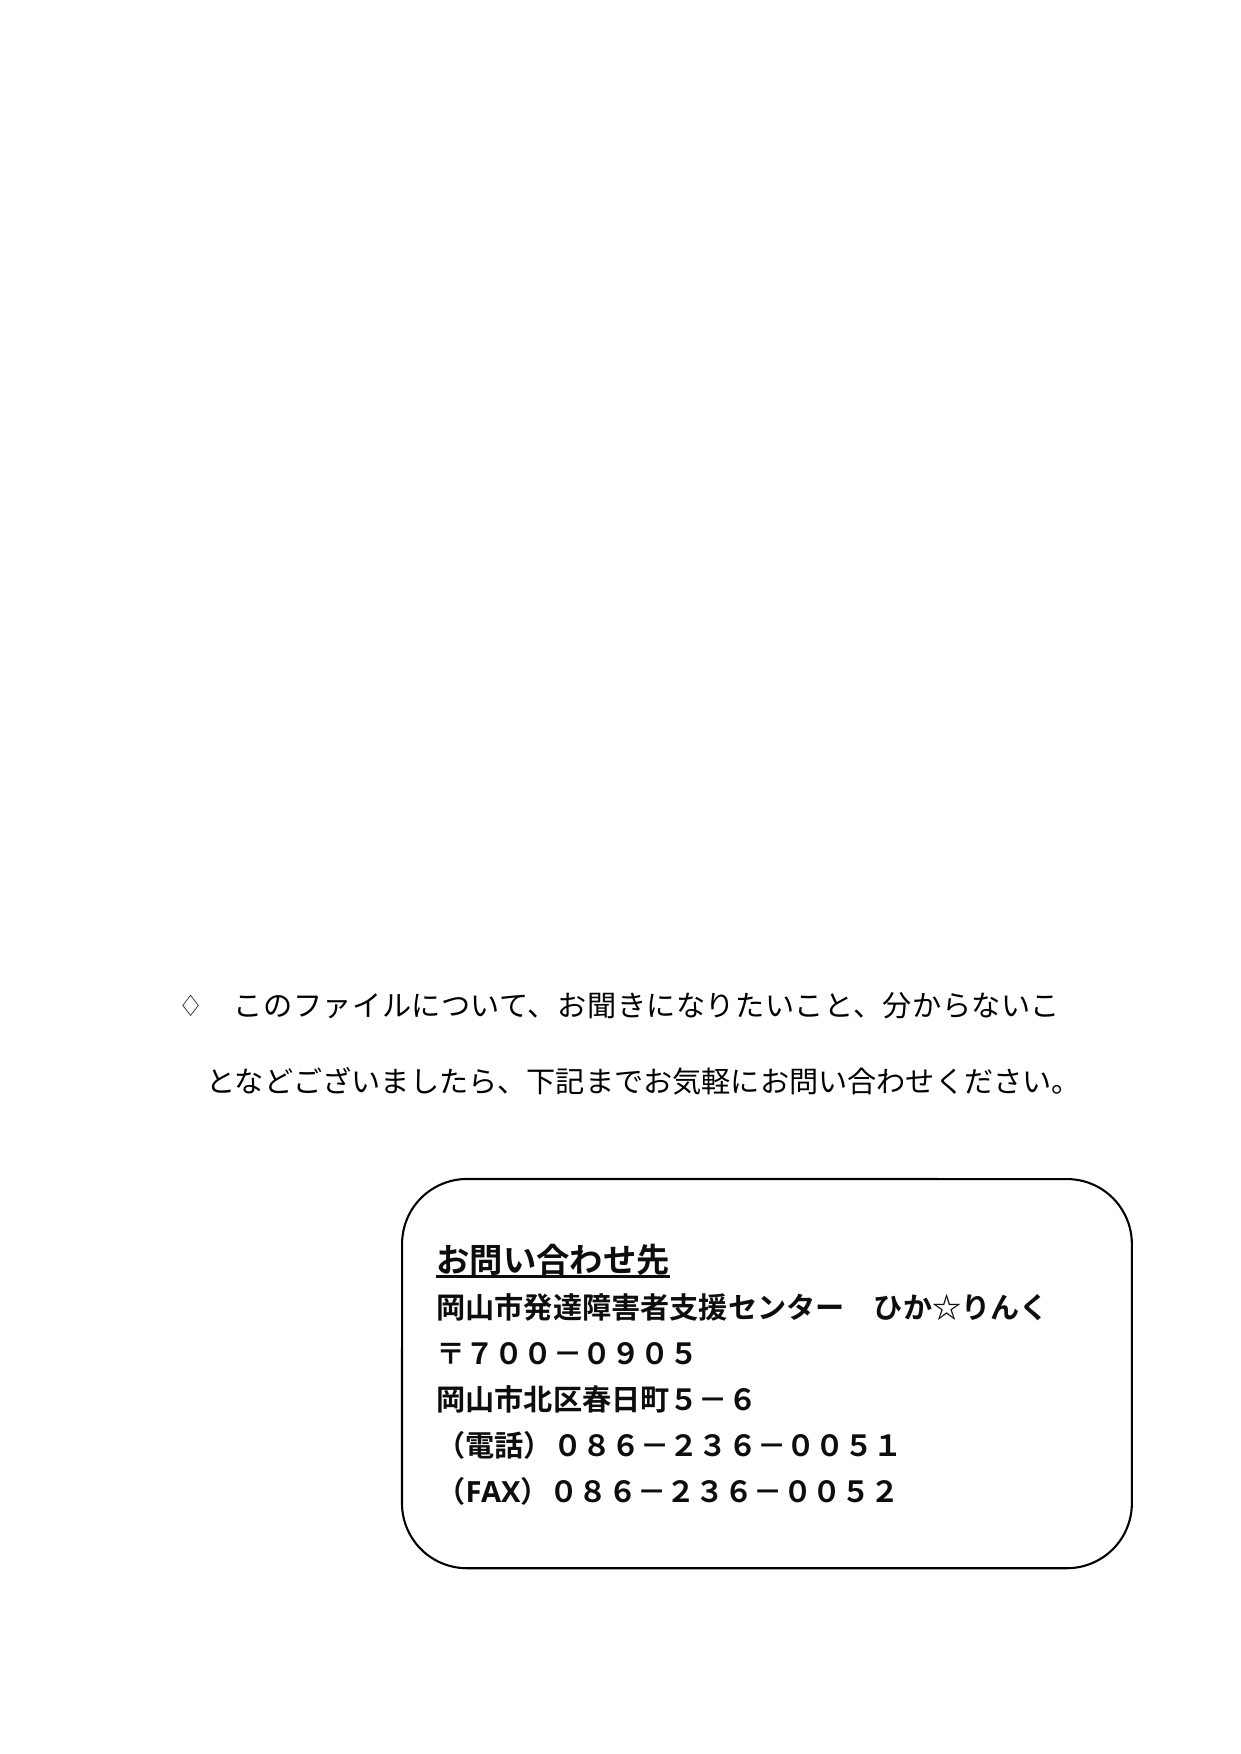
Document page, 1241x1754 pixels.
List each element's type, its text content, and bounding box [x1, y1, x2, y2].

text ♢ このファイルについて、お聞きになりたいこと、分からないことなどございましたら、下記までお気軽にお問い合わせください。 [177, 967, 1063, 1117]
